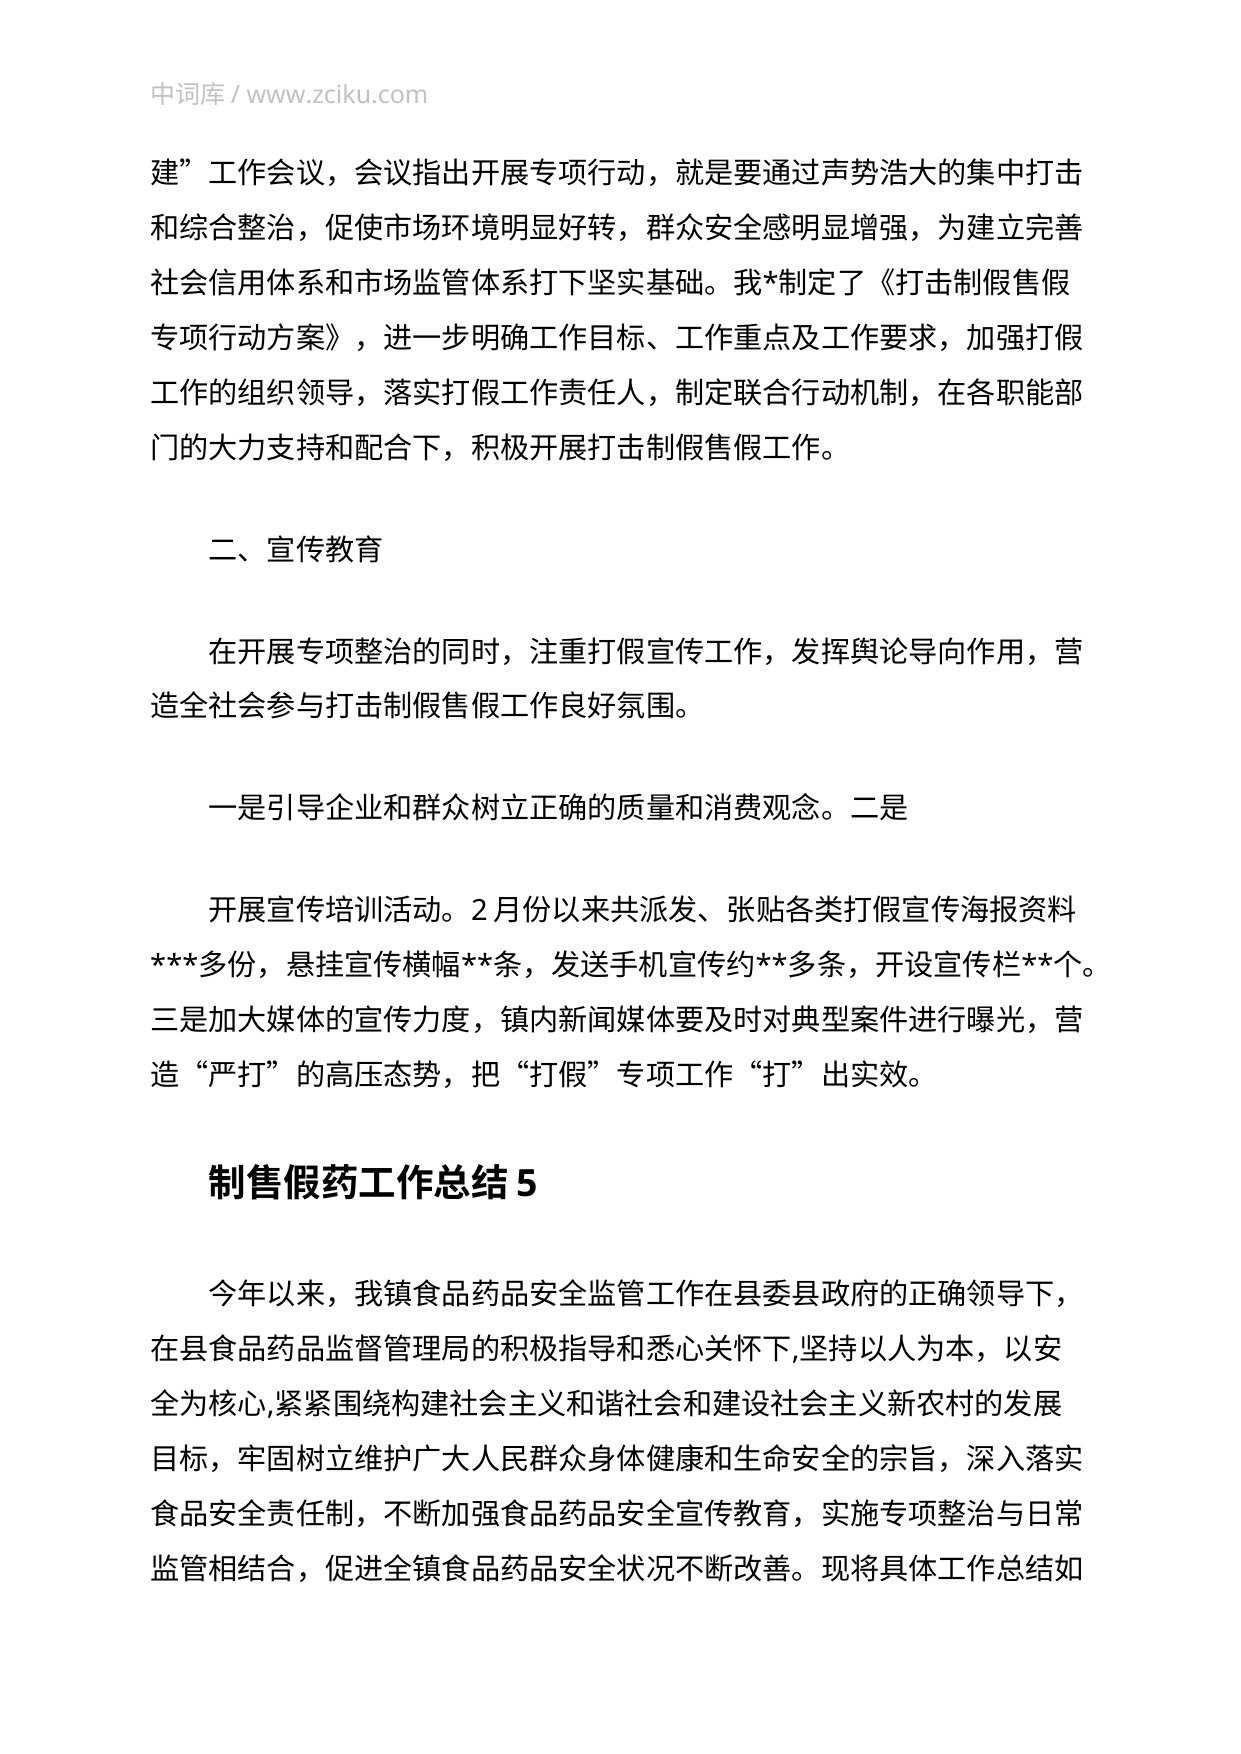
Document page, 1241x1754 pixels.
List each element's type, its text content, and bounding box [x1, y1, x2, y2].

text 在开展专项整治的同时，注重打假宣传工作，发挥舆论导向作用，营造全社会参与打击制假售假工作良好氛围。 [150, 628, 1090, 725]
text 开展宣传培训活动。2月份以来共派发、张贴各类打假宣传海报资料***多份，悬挂宣传横幅**条，发送手机宣传约**多条，开设宣传栏**个。三是加大媒体的宣传力度，镇内新闻媒体要及时对典型案件进行曝光，营造“严打”的高压态势，把“打假”专项工作“打”出实效。 [150, 887, 1090, 1094]
text 制售假药工作总结5 [150, 1153, 1090, 1208]
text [150, 1271, 1090, 1588]
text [150, 150, 1090, 467]
text 二、宣传教育 [150, 526, 1090, 569]
text 一是引导企业和群众树立正确的质量和消费观念。二是 [150, 785, 1090, 827]
